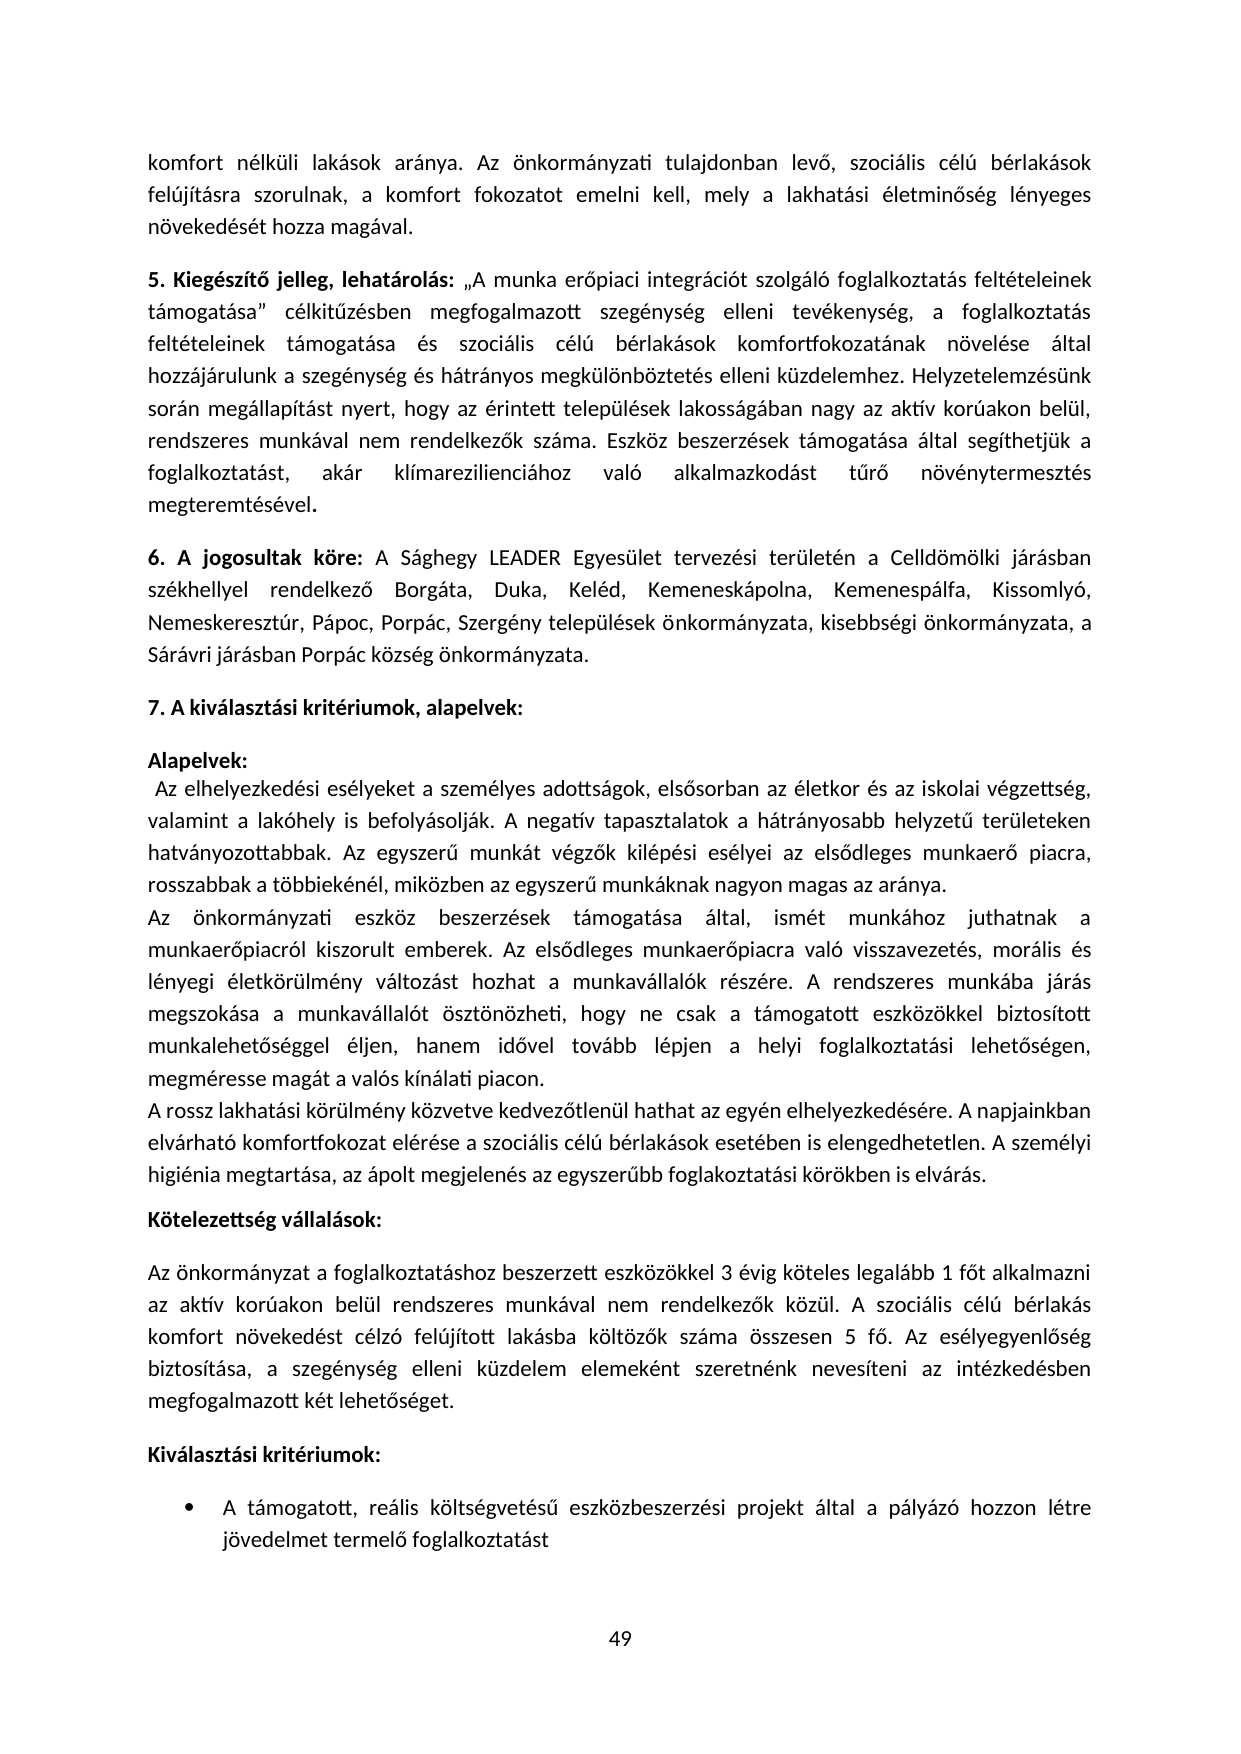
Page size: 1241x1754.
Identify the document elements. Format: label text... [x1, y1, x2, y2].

text 5. Kiegészítő jelleg, lehatárolás: „A munka erőpiaci integrációt szolgáló foglalkoztatás feltételeinek támogatása” célkitűzésben megfogalmazott szegénység elleni tevékenység, a foglalkoztatás feltételeinek támogatása és szociális célú bérlakások komfortfokozatának növelése által hozzájárulunk a szegénység és hátrányos megkülönböztetés elleni küzdelemhez. Helyzetelemzésünk során megállapítást nyert, hogy az érintett települések lakosságában nagy az aktív korúakon belül, rendszeres munkával nem rendelkezők száma. Eszköz beszerzések támogatása által segíthetjük a foglalkoztatást, akár klímarezilienciához való alkalmazkodást tűrő növénytermesztés megteremtésével. [148, 265, 1093, 518]
text 7. A kiválasztási kritériumok, alapelvek: [148, 693, 1093, 721]
text Kötelezettség vállalások: [148, 1205, 1093, 1233]
text Az elhelyezkedési esélyeket a személyes adottságok, elsősorban az életkor és az iskolai végzettség, valamint a lakóhely is befolyásolják. A negatív tapasztalatok a hátrányosabb helyzetű területeken hatványozottabbak. Az egyszerű munkát végzők kilépési esélyei az elsődleges munkaerő piacra, rosszabbak a többiekénél, miközben az egyszerű munkáknak nagyon magas az aránya. [148, 774, 1093, 898]
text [148, 148, 1093, 240]
text Alapelvek: [148, 746, 1093, 774]
text 6. A jogosultak köre: A Sághegy LEADER Egyesület tervezési területén a Celldömölki járásban székhellyel rendelkező Borgáta, Duka, Keléd, Kemeneskápolna, Kemenespálfa, Kissomlyó, Nemeskeresztúr, Pápoc, Porpác, Szergény települések önkormányzata, kisebbségi önkormányzata, a Sárávri járásban Porpác község önkormányzata. [148, 543, 1093, 668]
text Az önkormányzati eszköz beszerzések támogatása által, ismét munkához juthatnak a munkaerőpiacról kiszorult emberek. Az elsődleges munkaerőpiacra való visszavezetés, morális és lényegi életkörülmény változást hozhat a munkavállalók részére. A rendszeres munkába járás megszokása a munkavállalót ösztönözheti, hogy ne csak a támogatott eszközökkel biztosított munkalehetőséggel éljen, hanem idővel tovább lépjen a helyi foglalkoztatási lehetőségen, megméresse magát a valós kínálati piacon. [148, 903, 1093, 1092]
list A támogatott, reális költségvetésű eszközbeszerzési projekt által a pályázó hozzon létre jövedelmet termelő foglalkoztatást [185, 1493, 1093, 1553]
text A rossz lakhatási körülmény közvetve kedvezőtlenül hathat az egyén elhelyezkedésére. A napjainkban elvárható komfortfokozat elérése a szociális célú bérlakások esetében is elengedhetetlen. A személyi higiénia megtartása, az ápolt megjelenés az egyszerűbb foglakoztatási körökben is elvárás. [148, 1096, 1093, 1188]
text Az önkormányzat a foglalkoztatáshoz beszerzett eszközökkel 3 évig köteles legalább 1 főt alkalmazni az aktív korúakon belül rendszeres munkával nem rendelkezők közül. A szociális célú bérlakás komfort növekedést célzó felújított lakásba költözők száma összesen 5 fő. Az esélyegyenlőség biztosítása, a szegénység elleni küzdelem elemeként szeretnénk nevesíteni az intézkedésben megfogalmazott két lehetőséget. [148, 1258, 1093, 1415]
text Kiválasztási kritériumok: [148, 1440, 1093, 1468]
